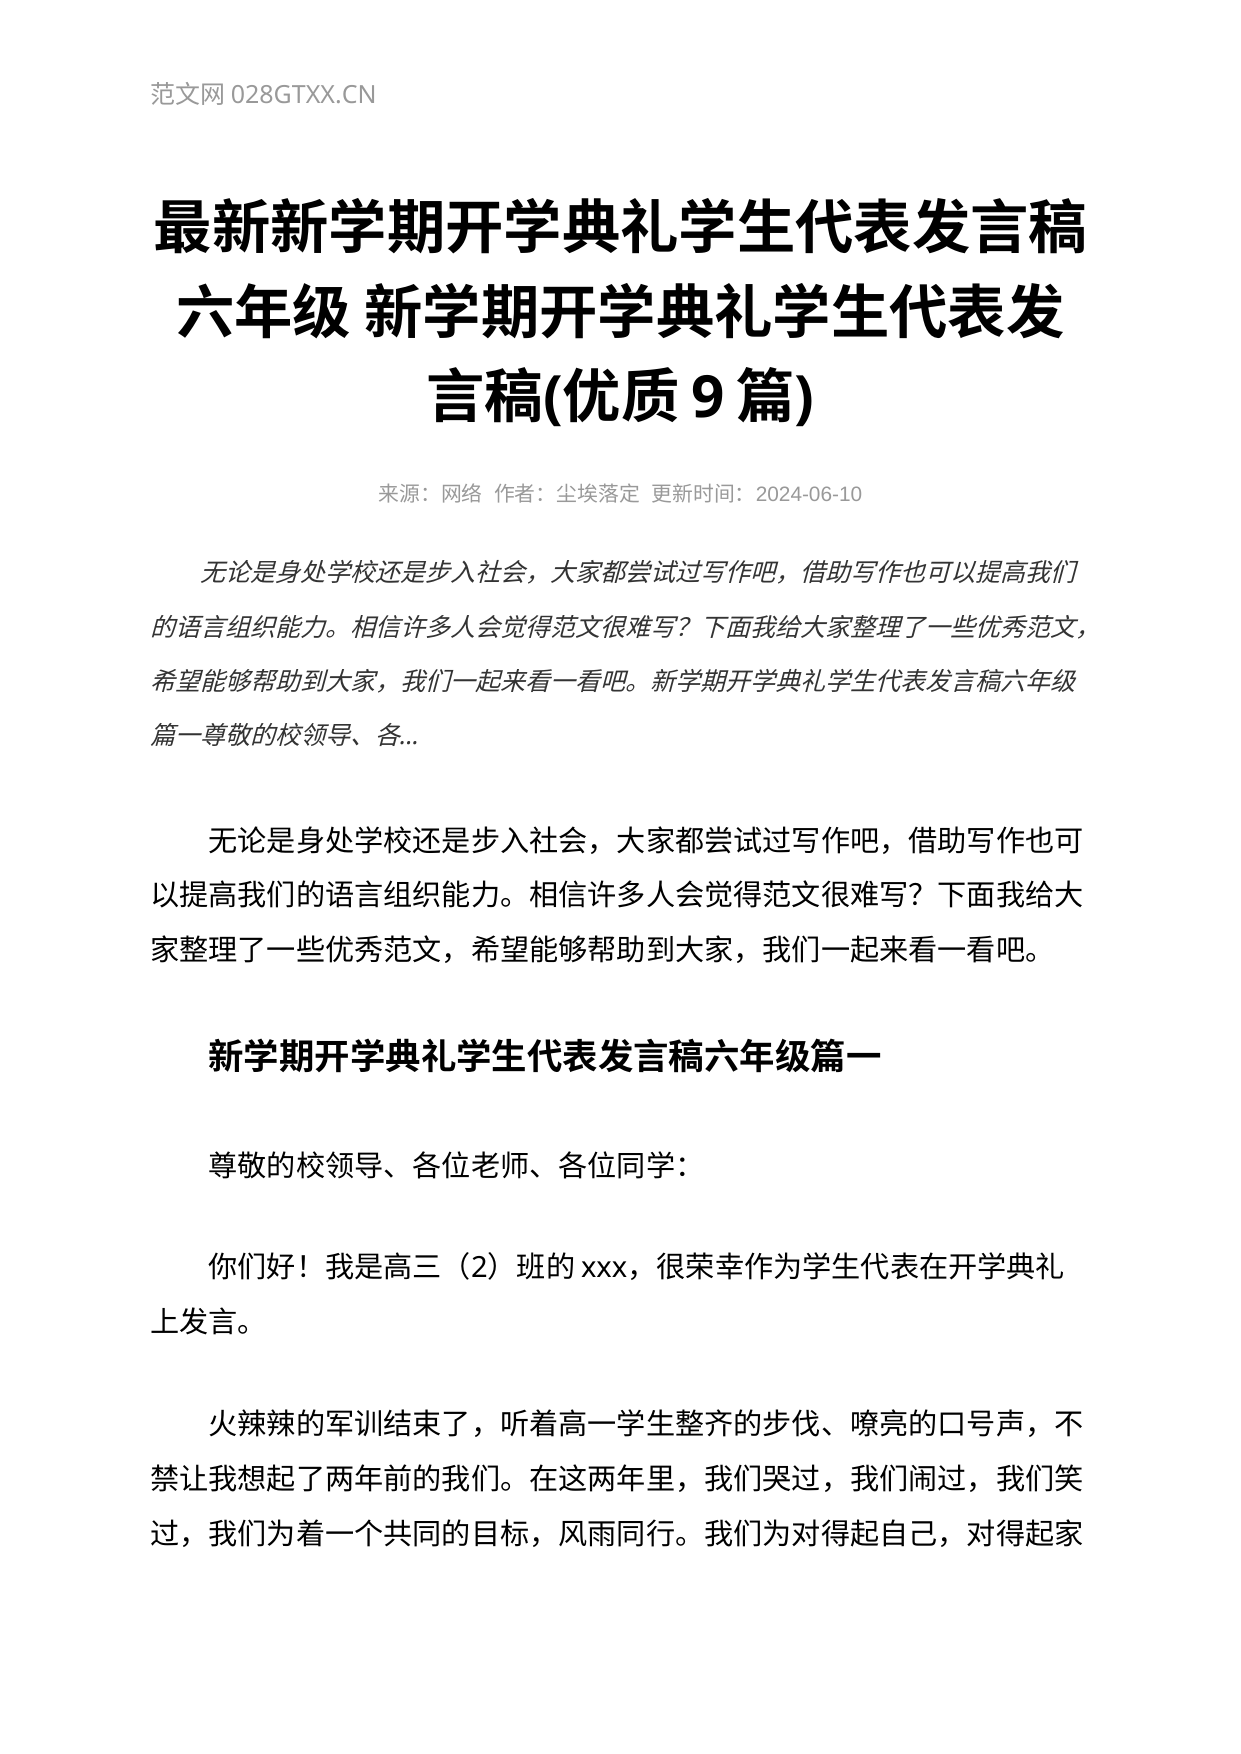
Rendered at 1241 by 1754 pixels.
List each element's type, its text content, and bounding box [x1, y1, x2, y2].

text 新学期开学典礼学生代表发言稿六年级篇一 [150, 1029, 1090, 1080]
text 来源：网络 作者：尘埃落定 更新时间：2024-06-10 [150, 482, 1090, 506]
text 尊敬的校领导、各位老师、各位同学： [150, 1142, 1090, 1184]
text 你们好！我是高三（2）班的xxx，很荣幸作为学生代表在开学典礼上发言。 [150, 1244, 1090, 1341]
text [150, 1401, 1090, 1553]
subtitle 最新新学期开学典礼学生代表发言稿六年级 新学期开学典礼学生代表发言稿(优质9篇) [150, 181, 1090, 435]
text 无论是身处学校还是步入社会，大家都尝试过写作吧，借助写作也可以提高我们的语言组织能力。相信许多人会觉得范文很难写？下面我给大家整理了一些优秀范文，希望能够帮助到大家，我们一起来看一看吧。 [150, 817, 1090, 969]
text 无论是身处学校还是步入社会，大家都尝试过写作吧，借助写作也可以提高我们的语言组织能力。相信许多人会觉得范文很难写？下面我给大家整理了一些优秀范文，希望能够帮助到大家，我们一起来看一看吧。新学期开学典礼学生代表发言稿六年级篇一尊敬的校领导、各... [150, 553, 1090, 752]
